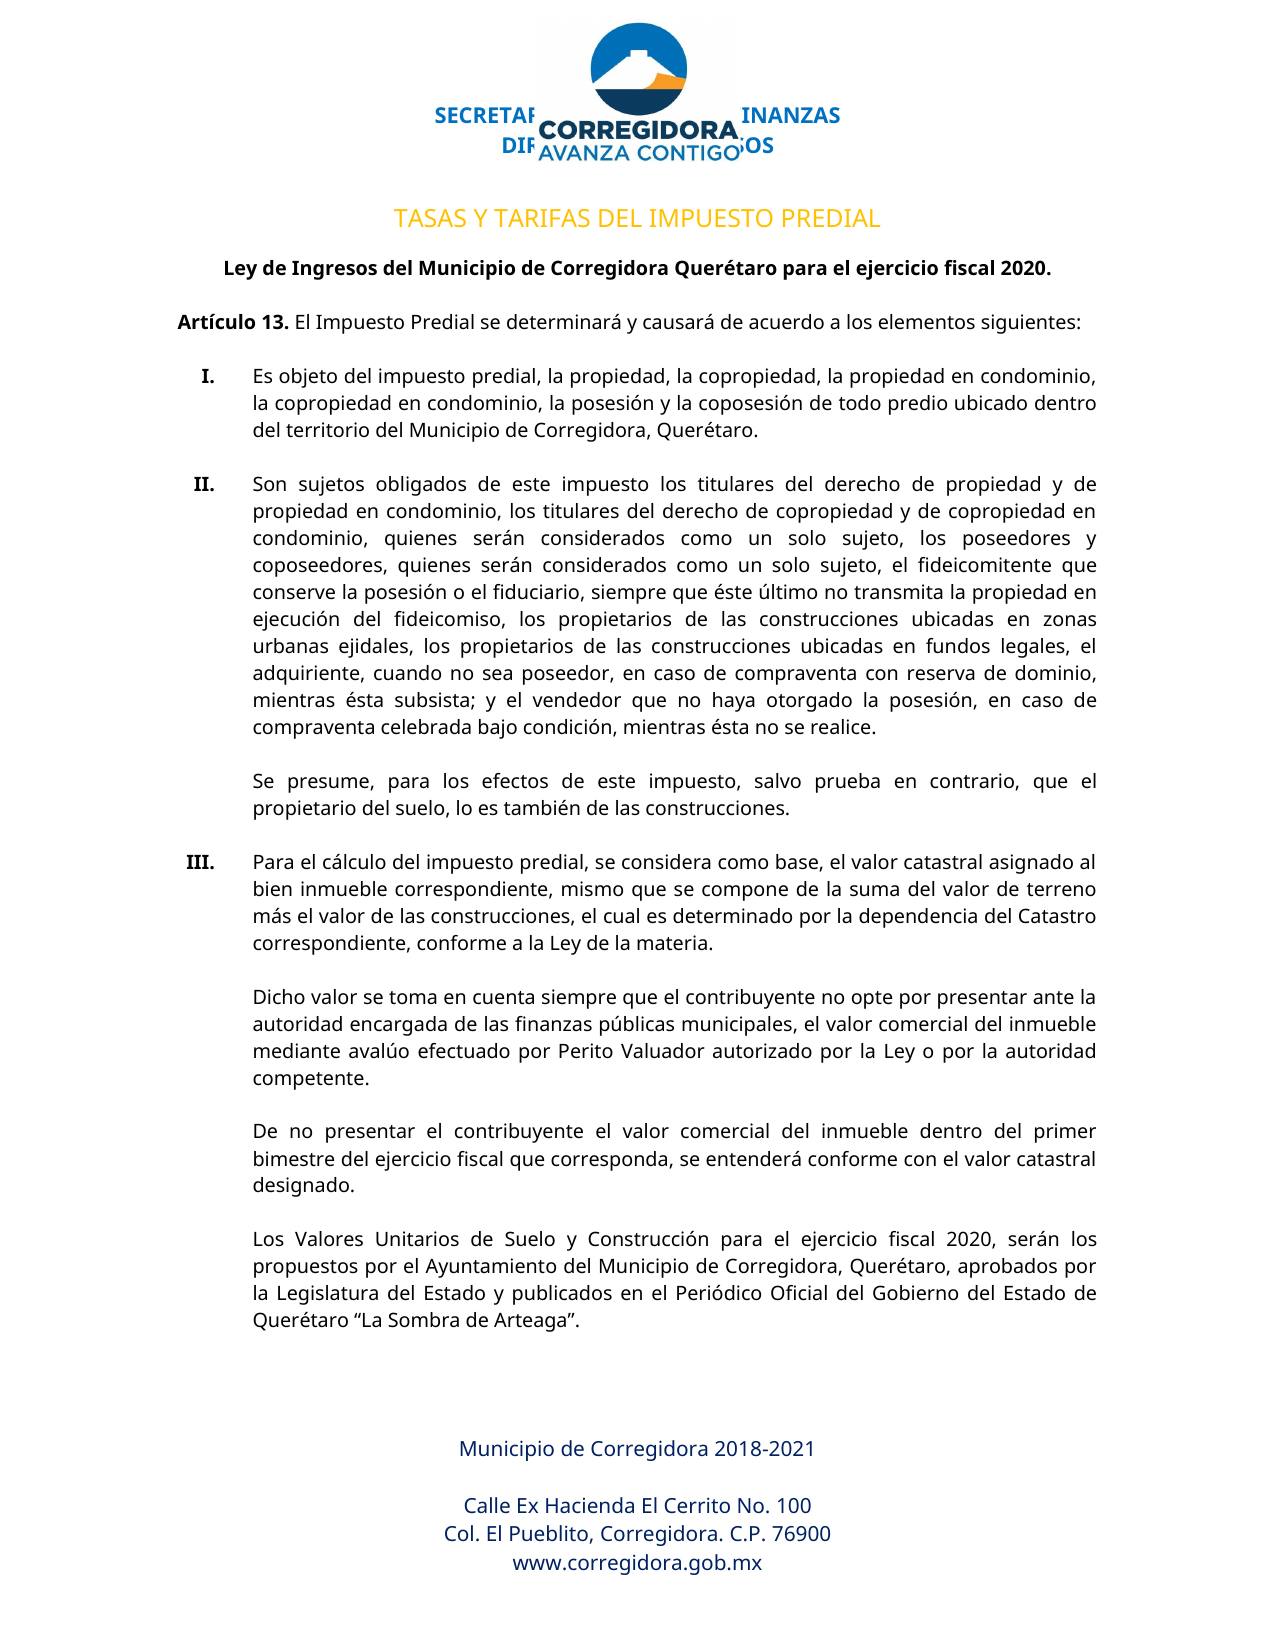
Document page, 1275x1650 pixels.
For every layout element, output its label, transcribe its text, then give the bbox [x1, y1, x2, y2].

list Es objeto del impuesto predial, la propiedad, la copropiedad, la propiedad en condominio, la copropiedad en condominio, la posesión y la coposesión de todo predio ubicado dentro del territorio del Municipio de Corregidora, Querétaro. [215, 362, 1098, 443]
list Son sujetos obligados de este impuesto los titulares del derecho de propiedad y de propiedad en condominio, los titulares del derecho de copropiedad y de copropiedad en condominio, quienes serán considerados como un solo sujeto, los poseedores y coposeedores, quienes serán considerados como un solo sujeto, el fideicomitente que conserve la posesión o el fiduciario, siempre que éste último no transmita la propiedad en ejecución del fideicomiso, los propietarios de las construcciones ubicadas en zonas urbanas ejidales, los propietarios de las construcciones ubicadas en fundos legales, el adquiriente, cuando no sea poseedor, en caso de compraventa con reserva de dominio, mientras ésta subsista; y el vendedor que no haya otorgado la posesión, en caso de compraventa celebrada bajo condición, mientras ésta no se realice. [215, 470, 1098, 740]
text Artículo 13. El Impuesto Predial se determinará y causará de acuerdo a los elementos siguientes: [177, 308, 1098, 335]
list Los Valores Unitarios de Suelo y Construcción para el ejercicio fiscal 2020, serán los propuestos por el Ayuntamiento del Municipio de Corregidora, Querétaro, aprobados por la Legislatura del Estado y publicados en el Periódico Oficial del Gobierno del Estado de Querétaro “La Sombra de Arteaga”. [252, 1226, 1098, 1334]
text TASAS Y TARIFAS DEL IMPUESTO PREDIAL [177, 201, 1098, 235]
list De no presentar el contribuyente el valor comercial del inmueble dentro del primer bimestre del ejercicio fiscal que corresponda, se entenderá conforme con el valor catastral designado. [252, 1118, 1098, 1199]
text Ley de Ingresos del Municipio de Corregidora Querétaro para el ejercicio fiscal 2020. [177, 254, 1098, 281]
picture [534, 18, 741, 162]
list Se presume, para los efectos de este impuesto, salvo prueba en contrario, que el propietario del suelo, lo es también de las construcciones. [252, 767, 1098, 821]
list Para el cálculo del impuesto predial, se considera como base, el valor catastral asignado al bien inmueble correspondiente, mismo que se compone de la suma del valor de terreno más el valor de las construcciones, el cual es determinado por la dependencia del Catastro correspondiente, conforme a la Ley de la materia. [215, 848, 1098, 956]
list Dicho valor se toma en cuenta siempre que el contribuyente no opte por presentar ante la autoridad encargada de las finanzas públicas municipales, el valor comercial del inmueble mediante avalúo efectuado por Perito Valuador autorizado por la Ley o por la autoridad competente. [252, 983, 1098, 1091]
